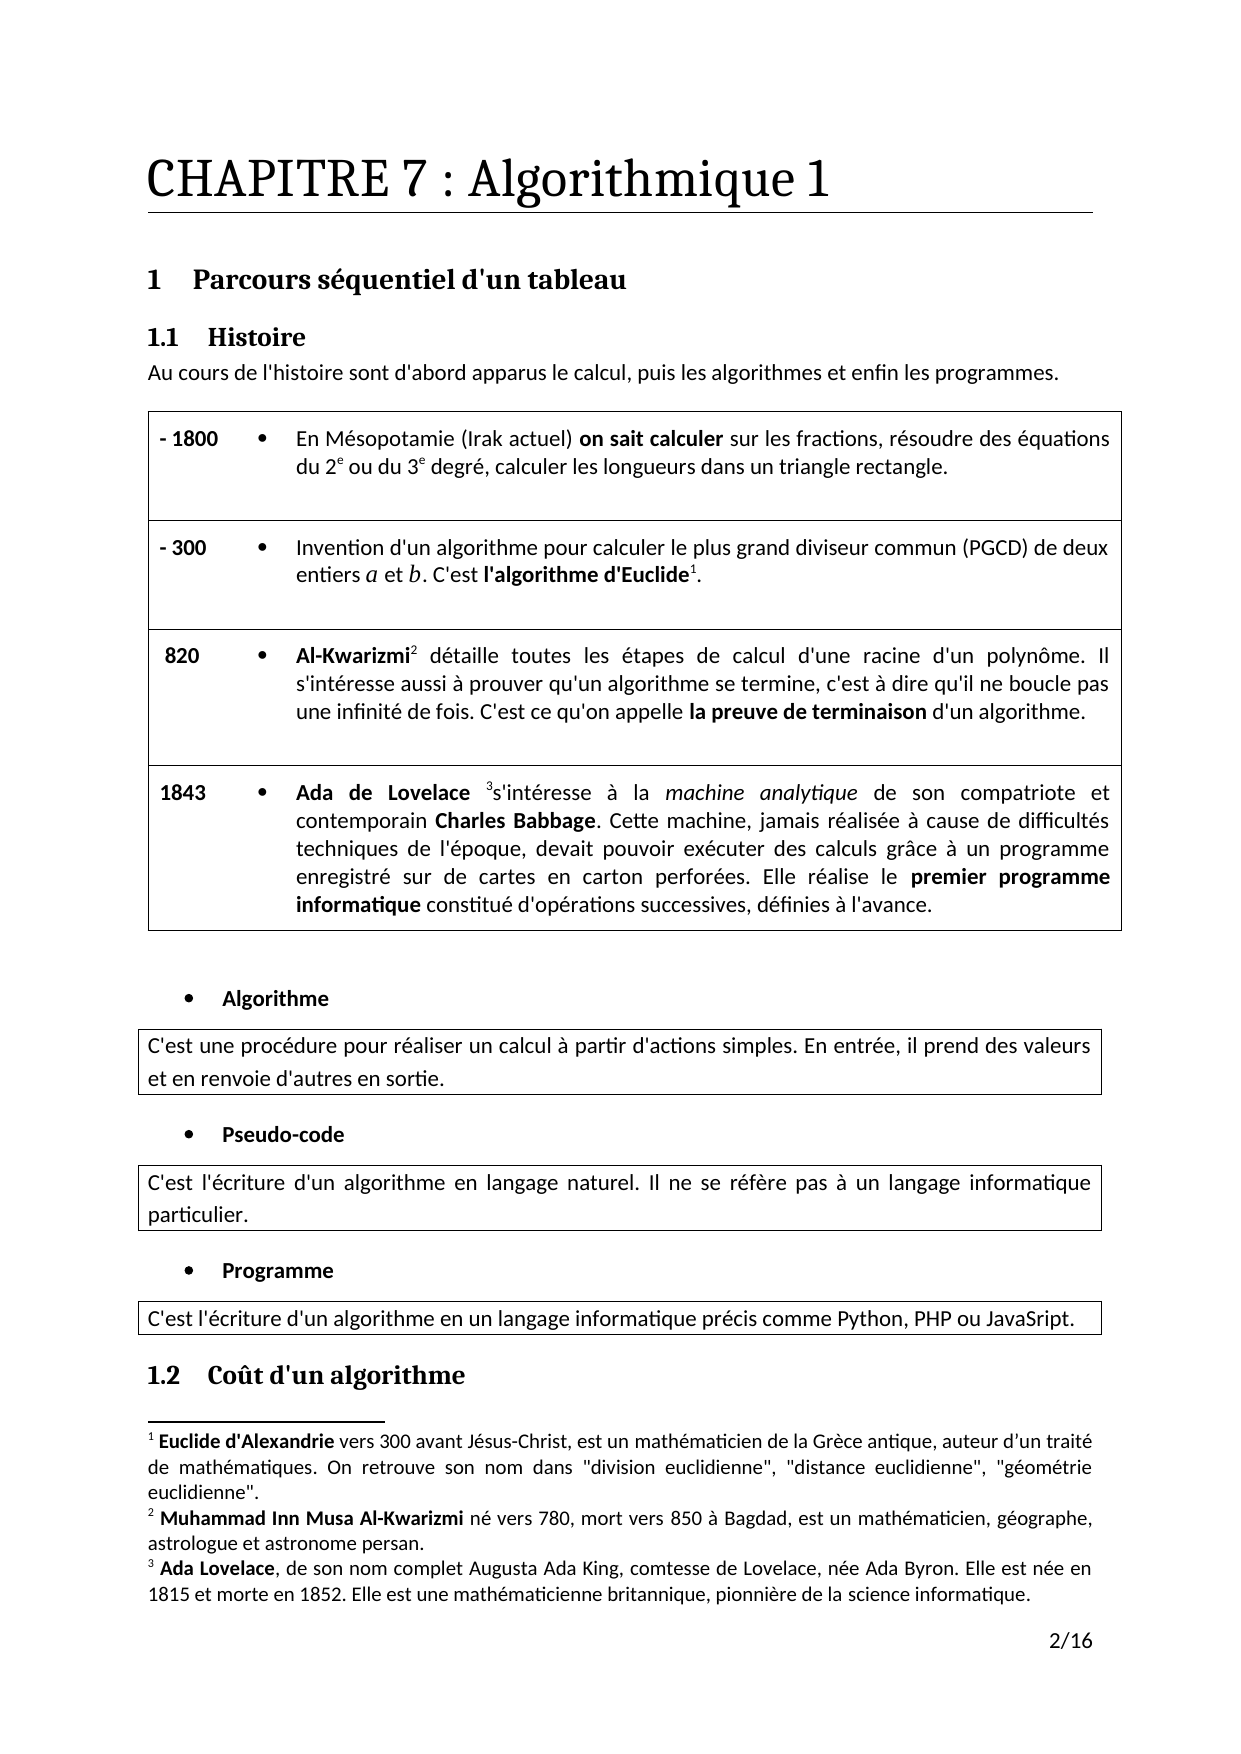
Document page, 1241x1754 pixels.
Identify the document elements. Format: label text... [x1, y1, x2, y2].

text Au cours de l'histoire sont d'abord apparus le calcul, puis les algorithmes et enfin les programmes. [148, 358, 1093, 386]
table_cell Invention d'un algorithme pour calculer le plus grand diviseur commun (PGCD) de deux entiers et . C'est l'algorithme d'Euclide. [251, 521, 1121, 628]
list Algorithme [185, 984, 1093, 1012]
text C'est l'écriture d'un algorithme en un langage informatique précis comme Python, PHP ou JavaSript. [139, 1302, 1101, 1334]
subtitle Histoire [148, 322, 1093, 353]
table_header En Mésopotamie (Irak actuel) on sait calculer sur les fractions, résoudre des équations du 2e ou du 3e degré, calculer les longueurs dans un triangle rectangle. [251, 412, 1121, 520]
table_header - 1800 [149, 412, 251, 520]
subtitle Parcours séquentiel d'un tableau [148, 263, 1093, 297]
table_cell Al-Kwarizmi détaille toutes les étapes de calcul d'une racine d'un polynôme. Il s'intéresse aussi à prouver qu'un algorithme se termine, c'est à dire qu'il ne boucle pas une infinité de fois. C'est ce qu'on appelle la preuve de terminaison d'un algorithme. [251, 630, 1121, 765]
subtitle Coût d'un algorithme [148, 1360, 1093, 1391]
table_cell Ada de Lovelace s'intéresse à la machine analytique de son compatriote et contemporain Charles Babbage. Cette machine, jamais réalisée à cause de difficultés techniques de l'époque, devait pouvoir exécuter des calculs grâce à un programme enregistré sur de cartes en carton perforées. Elle réalise le premier programme informatique constitué d'opérations successives, définies à l'avance. [251, 766, 1121, 930]
list Pseudo-code [185, 1120, 1093, 1148]
list Programme [185, 1256, 1093, 1284]
table_cell - 300 [149, 521, 251, 628]
text C'est l'écriture d'un algorithme en langage naturel. Il ne se réfère pas à un langage informatique particulier. [139, 1166, 1101, 1230]
table_cell 1843 [149, 766, 251, 930]
text C'est une procédure pour réaliser un calcul à partir d'actions simples. En entrée, il prend des valeurs et en renvoie d'autres en sortie. [139, 1030, 1101, 1094]
title CHAPITRE 7 : Algorithmique 1 [148, 148, 1093, 212]
table_cell 820 [149, 630, 251, 765]
